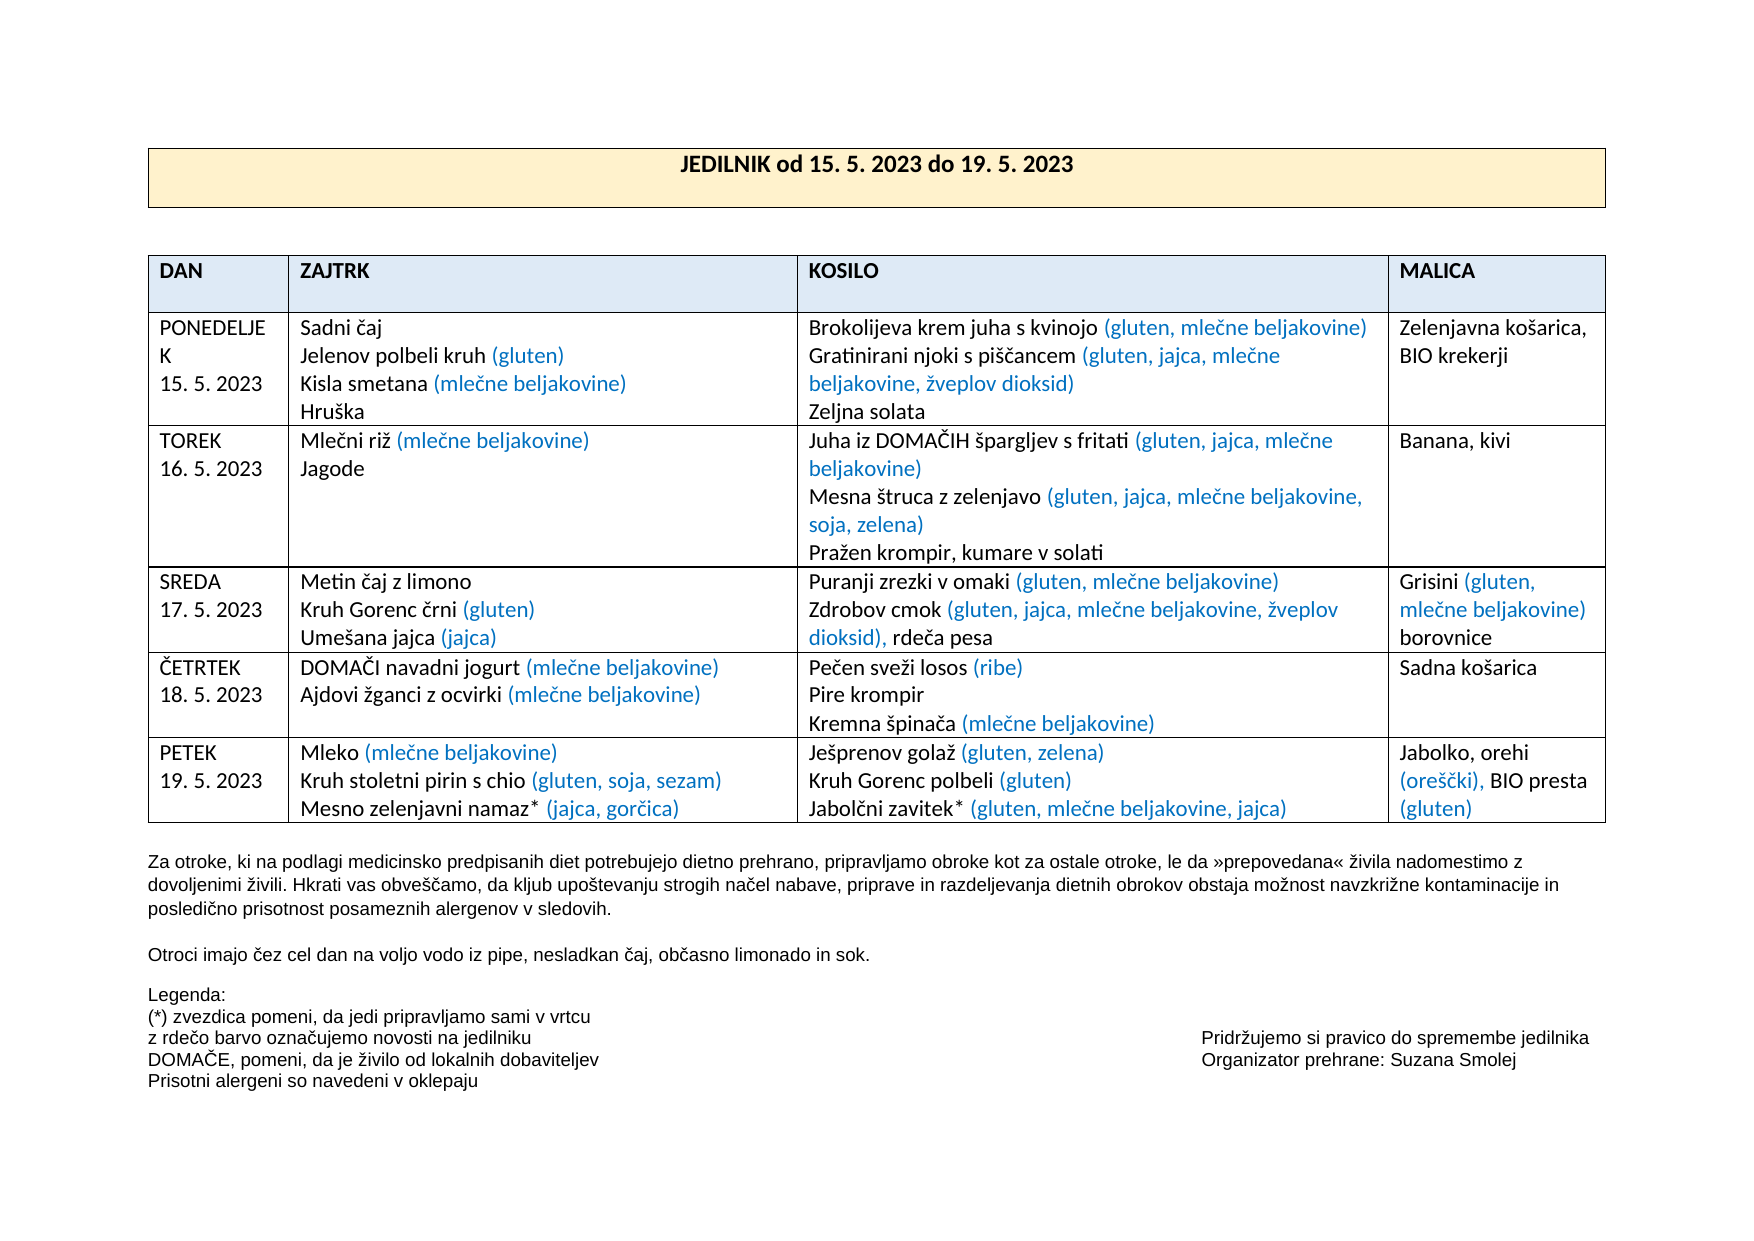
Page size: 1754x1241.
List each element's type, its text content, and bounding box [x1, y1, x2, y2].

table_cell Banana, kivi [1389, 426, 1605, 566]
table_cell Sadna košarica [1389, 653, 1605, 737]
table_cell Grisini (gluten, mlečne beljakovine) borovnice [1389, 568, 1605, 652]
table_cell Sadni čaj Jelenov polbeli kruh (gluten) Kisla smetana (mlečne beljakovine) Hruška [289, 313, 797, 425]
table_cell Puranji zrezki v omaki (gluten, mlečne beljakovine) Zdrobov cmok (gluten, jajca, mlečne beljakovine, žveplov dioksid), rdeča pesa [798, 568, 1388, 652]
table_cell TOREK 16. 5. 2023 [149, 426, 288, 566]
table_header KOSILO [798, 256, 1388, 312]
table_header MALICA [1389, 256, 1605, 312]
table_cell PONEDELJEK 15. 5. 2023 [149, 313, 288, 425]
table_cell DOMAČI navadni jogurt (mlečne beljakovine) Ajdovi žganci z ocvirki (mlečne beljakovine) [289, 653, 797, 737]
table_cell Metin čaj z limono Kruh Gorenc črni (gluten) Umešana jajca (jajca) [289, 568, 797, 652]
table_cell Mleko (mlečne beljakovine) Kruh stoletni pirin s chio (gluten, soja, sezam) Mesno zelenjavni namaz* (jajca, gorčica) [289, 738, 797, 822]
table_cell Zelenjavna košarica, BIO krekerji [1389, 313, 1605, 425]
table_cell PETEK 19. 5. 2023 [149, 738, 288, 822]
table_cell Brokolijeva krem juha s kvinojo (gluten, mlečne beljakovine) Gratinirani njoki s piščancem (gluten, jajca, mlečne beljakovine, žveplov dioksid) Zeljna solata [798, 313, 1388, 425]
table_cell Juha iz DOMAČIH špargljev s fritati (gluten, jajca, mlečne beljakovine) Mesna štruca z zelenjavo (gluten, jajca, mlečne beljakovine, soja, zelena) Pražen krompir, kumare v solati [798, 426, 1388, 566]
table_header DAN [149, 256, 288, 312]
table_cell ČETRTEK 18. 5. 2023 [149, 653, 288, 737]
table_cell Jabolko, orehi (oreščki), BIO presta (gluten) [1389, 738, 1605, 822]
table_cell Ješprenov golaž (gluten, zelena) Kruh Gorenc polbeli (gluten) Jabolčni zavitek* (gluten, mlečne beljakovine, jajca) [798, 738, 1388, 822]
table_header ZAJTRK [289, 256, 797, 312]
table_cell Pečen sveži losos (ribe) Pire krompir Kremna špinača (mlečne beljakovine) [798, 653, 1388, 737]
table_cell Mlečni riž (mlečne beljakovine) Jagode [289, 426, 797, 566]
table_cell SREDA 17. 5. 2023 [149, 568, 288, 652]
table_header JEDILNIK od 15. 5. 2023 do 19. 5. 2023 [149, 149, 1605, 207]
